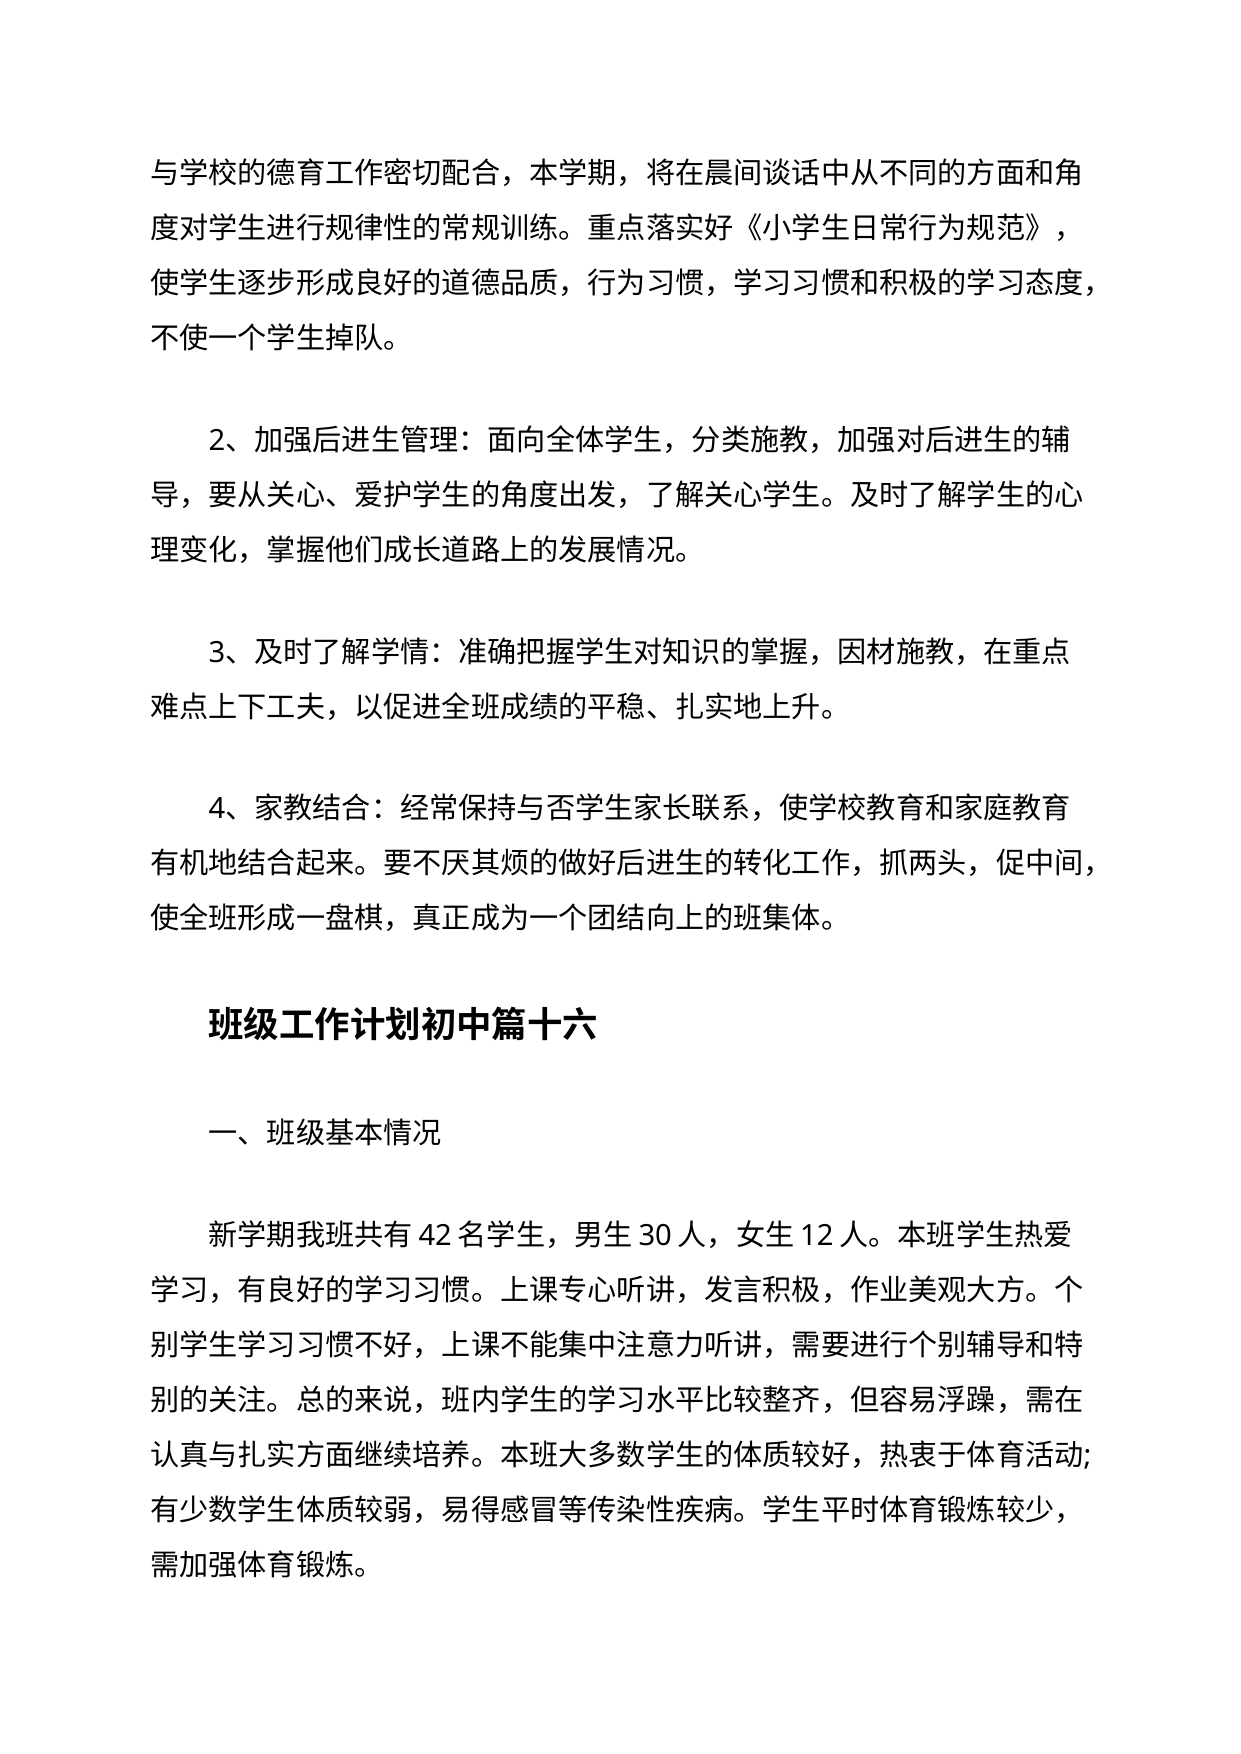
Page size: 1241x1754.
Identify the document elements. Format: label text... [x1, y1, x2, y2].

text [150, 150, 1090, 357]
text 新学期我班共有42名学生，男生30人，女生12人。本班学生热爱学习，有良好的学习习惯。上课专心听讲，发言积极，作业美观大方。个别学生学习习惯不好，上课不能集中注意力听讲，需要进行个别辅导和特别的关注。总的来说，班内学生的学习水平比较整齐，但容易浮躁，需在认真与扎实方面继续培养。本班大多数学生的体质较好，热衷于体育活动;有少数学生体质较弱，易得感冒等传染性疾病。学生平时体育锻炼较少，需加强体育锻炼。 [150, 1212, 1090, 1584]
text 2、加强后进生管理：面向全体学生，分类施教，加强对后进生的辅导，要从关心、爱护学生的角度出发，了解关心学生。及时了解学生的心理变化，掌握他们成长道路上的发展情况。 [150, 416, 1090, 569]
text 一、班级基本情况 [150, 1110, 1090, 1152]
text 4、家教结合：经常保持与否学生家长联系，使学校教育和家庭教育有机地结合起来。要不厌其烦的做好后进生的转化工作，抓两头，促中间，使全班形成一盘棋，真正成为一个团结向上的班集体。 [150, 785, 1090, 937]
text 3、及时了解学情：准确把握学生对知识的掌握，因材施教，在重点难点上下工夫，以促进全班成绩的平稳、扎实地上升。 [150, 628, 1090, 725]
text 班级工作计划初中篇十六 [150, 997, 1090, 1048]
